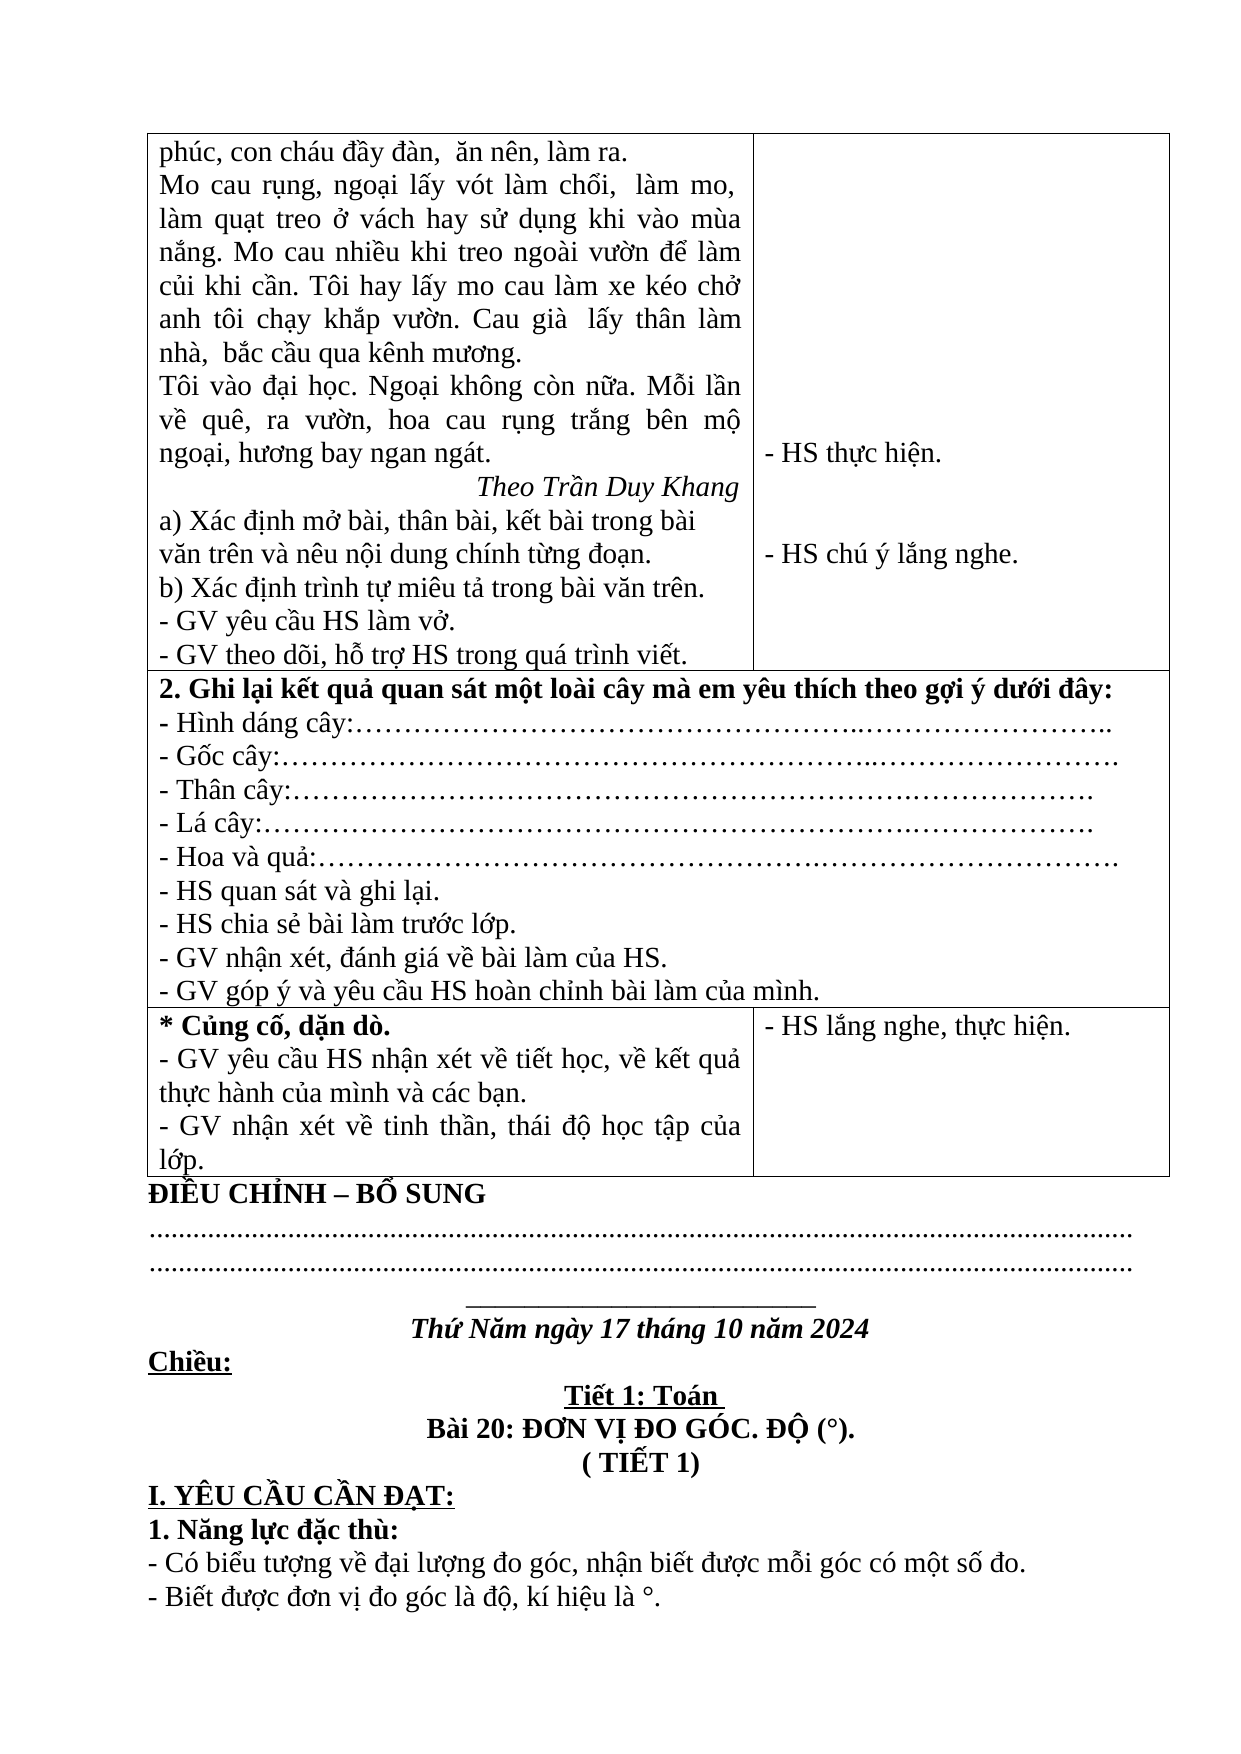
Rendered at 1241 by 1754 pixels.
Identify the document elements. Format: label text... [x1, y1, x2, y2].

text ( TIẾT 1) [148, 1445, 1134, 1478]
table_cell - HS lắng nghe, thực hiện. [754, 1008, 1169, 1176]
text ĐIỀU CHỈNH – BỔ SUNG [148, 1177, 1134, 1210]
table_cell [754, 134, 1169, 670]
text Thứ Năm ngày 17 tháng 10 năm 2024 [148, 1311, 1134, 1344]
text ________________________ [148, 1277, 1134, 1311]
text Chiều: [148, 1344, 1134, 1378]
text .............................................................................................................................................................................................................................................................................. [148, 1210, 1134, 1277]
table_cell * Củng cố, dặn dò. - GV yêu cầu HS nhận xét về tiết học, về kết quả thực hành của mình và các bạn. - GV nhận xét về tinh thần, thái độ học tập của lớp. [148, 1008, 753, 1176]
text - Có biểu tượng về đại lượng đo góc, nhận biết được mỗi góc có một số đo. [148, 1546, 1134, 1579]
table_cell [148, 134, 753, 670]
text Bài 20: ĐƠN VỊ ĐO GÓC. ĐỘ (°). [148, 1411, 1134, 1445]
text 1. Năng lực đặc thù: [148, 1512, 1134, 1546]
table_cell 2. Ghi lại kết quả quan sát một loài cây mà em yêu thích theo gợi ý dưới đây: - Hình dáng cây:……………………………………………..…………………….. - Gốc cây:……………………………………………………..……………………. - Thân cây:……………………………………………………….………………. - Lá cây:………………………………………………………….………………. - Hoa và quả:…………………………………………….…………………………. - HS quan sát và ghi lại. - HS chia sẻ bài làm trước lớp. - GV nhận xét, đánh giá về bài làm của HS. - GV góp ý và yêu cầu HS hoàn chỉnh bài làm của mình. [148, 671, 1169, 1007]
text I. YÊU CẦU CẦN ĐẠT: [148, 1478, 1134, 1512]
text Tiết 1: Toán [148, 1378, 1134, 1411]
text - Biết được đơn vị đo góc là độ, kí hiệu là °. [148, 1579, 1134, 1613]
